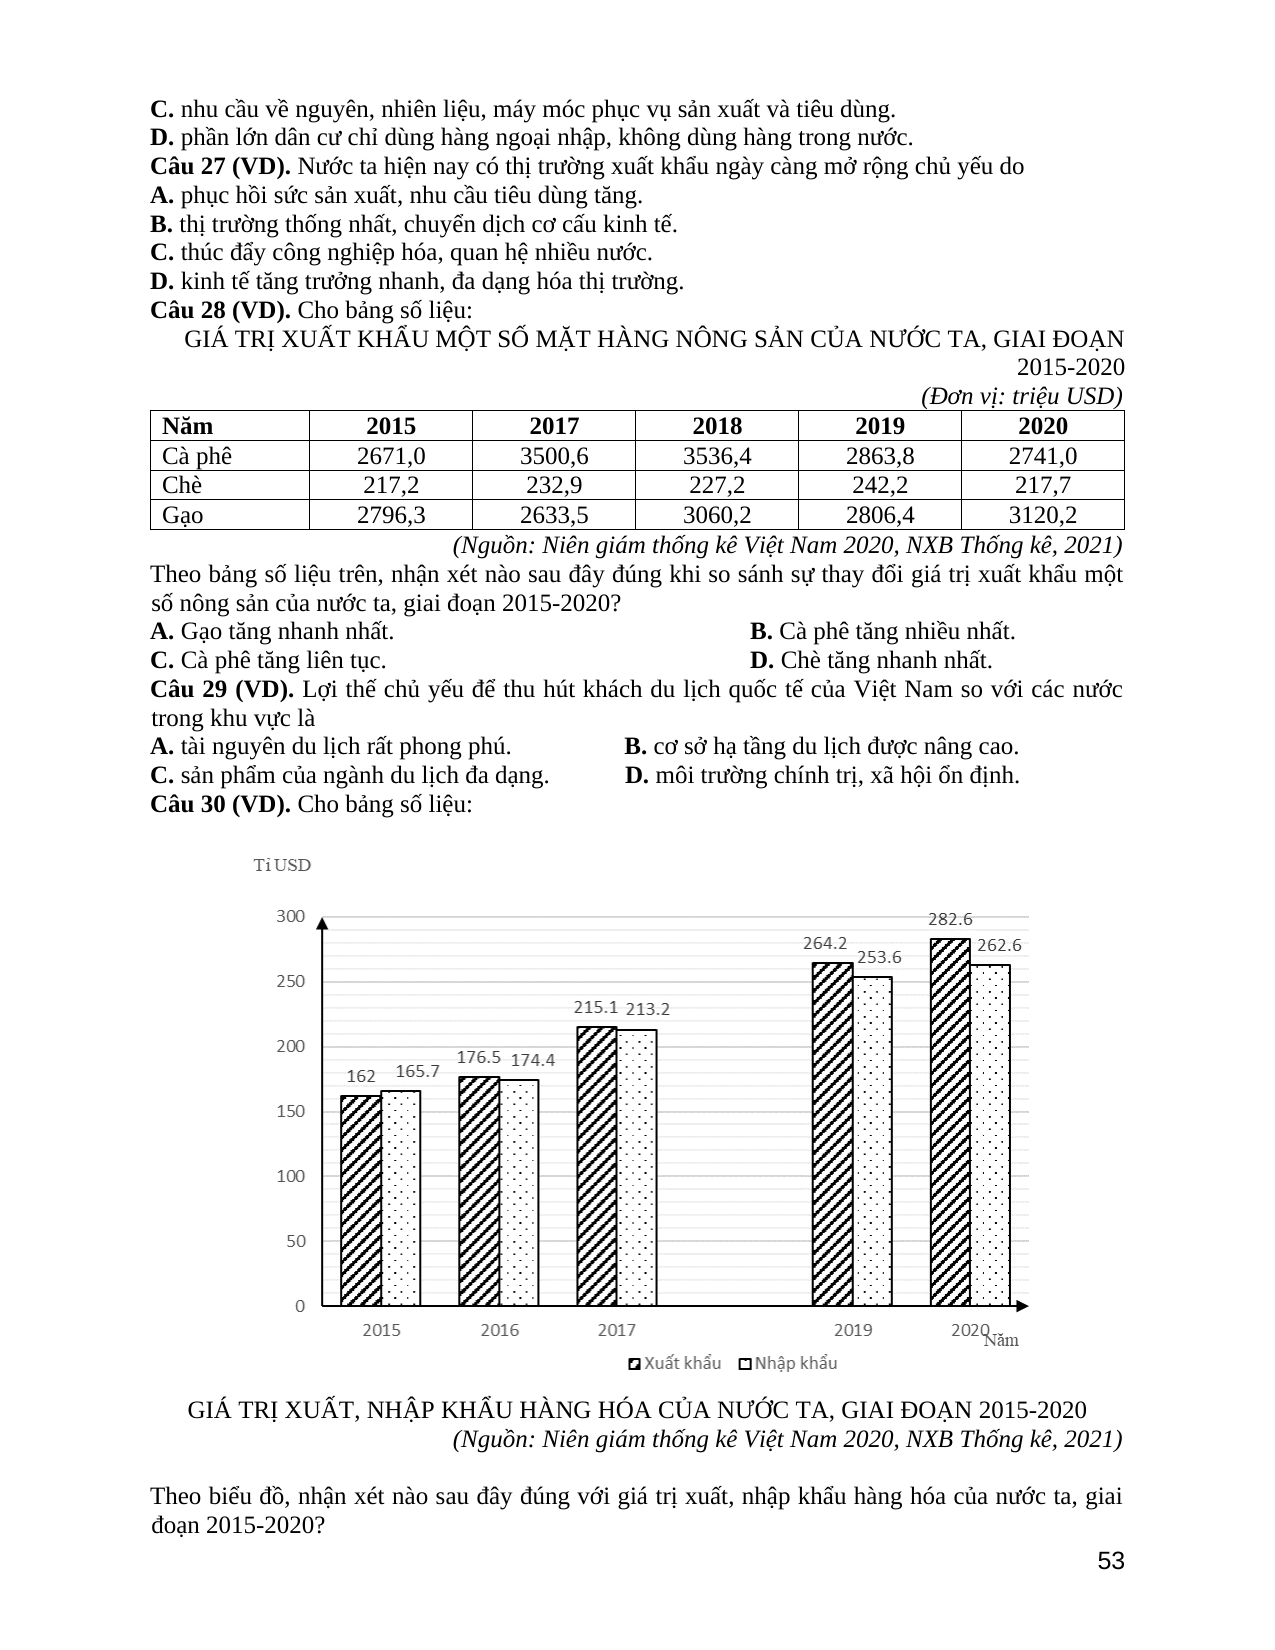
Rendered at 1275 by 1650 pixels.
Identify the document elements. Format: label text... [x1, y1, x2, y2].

text Câu 28 (VD). Cho bảng số liệu: [150, 295, 1125, 324]
text (Nguồn: Niên giám thống kê Việt Nam 2020, NXB Thống kê, 2021) [150, 1424, 1125, 1452]
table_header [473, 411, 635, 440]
text (Nguồn: Niên giám thống kê Việt Nam 2020, NXB Thống kê, 2021) [150, 530, 1125, 559]
text (Đơn vị: triệu USD) [150, 381, 1125, 410]
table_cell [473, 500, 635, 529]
text D. phần lớn dân cư chỉ dùng hàng ngoại nhập, không dùng hàng trong nước. [150, 122, 1125, 151]
text C. nhu cầu về nguyên, nhiên liệu, máy móc phục vụ sản xuất và tiêu dùng. [150, 94, 1125, 122]
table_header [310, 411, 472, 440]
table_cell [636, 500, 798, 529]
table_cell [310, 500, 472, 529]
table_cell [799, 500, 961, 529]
text B. thị trường thống nhất, chuyển dịch cơ cấu kinh tế. [150, 209, 1125, 237]
text C. Cà phê tăng liên tục. D. Chè tăng nhanh nhất. [150, 645, 1125, 674]
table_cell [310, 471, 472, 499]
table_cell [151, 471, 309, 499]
text Câu 30 (VD). Cho bảng số liệu: [150, 789, 1125, 818]
text A. phục hồi sức sản xuất, nhu cầu tiêu dùng tăng. [150, 180, 1125, 209]
text Theo bảng số liệu trên, nhận xét nào sau đây đúng khi so sánh sự thay đổi giá trị xuất khẩu một số nông sản của nước ta, giai đoạn 2015-2020? [150, 559, 1125, 616]
text Câu 27 (VD). Nước ta hiện nay có thị trường xuất khẩu ngày càng mở rộng chủ yếu do [150, 151, 1125, 180]
text D. kinh tế tăng trưởng nhanh, đa dạng hóa thị trường. [150, 266, 1125, 295]
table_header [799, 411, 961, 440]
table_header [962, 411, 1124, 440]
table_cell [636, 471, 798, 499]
picture [223, 846, 1052, 1395]
text C. thúc đẩy công nghiệp hóa, quan hệ nhiều nước. [150, 237, 1125, 266]
text Theo biểu đồ, nhận xét nào sau đây đúng với giá trị xuất, nhập khẩu hàng hóa của nước ta, giai đoạn 2015-2020? [150, 1481, 1125, 1539]
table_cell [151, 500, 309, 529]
text GIÁ TRỊ XUẤT KHẨU MỘT SỐ MẶT HÀNG NÔNG SẢN CỦA NƯỚC TA, GIAI ĐOẠN 2015-2020 [150, 324, 1125, 381]
text A. Gạo tăng nhanh nhất. B. Cà phê tăng nhiều nhất. [150, 616, 1125, 645]
text Câu 29 (VD). Lợi thế chủ yếu để thu hút khách du lịch quốc tế của Việt Nam so với các nước trong khu vực là [150, 674, 1125, 731]
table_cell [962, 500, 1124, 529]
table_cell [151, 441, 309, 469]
text C. sản phẩm của ngành du lịch đa dạng. D. môi trường chính trị, xã hội ổn định. [150, 760, 1125, 789]
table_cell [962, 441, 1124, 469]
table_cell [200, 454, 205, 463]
text A. tài nguyên du lịch rất phong phú. B. cơ sở hạ tầng du lịch được nâng cao. [150, 731, 1125, 760]
text GIÁ TRỊ XUẤT, NHẬP KHẨU HÀNG HÓA CỦA NƯỚC TA, GIAI ĐOẠN 2015-2020 [150, 1395, 1125, 1424]
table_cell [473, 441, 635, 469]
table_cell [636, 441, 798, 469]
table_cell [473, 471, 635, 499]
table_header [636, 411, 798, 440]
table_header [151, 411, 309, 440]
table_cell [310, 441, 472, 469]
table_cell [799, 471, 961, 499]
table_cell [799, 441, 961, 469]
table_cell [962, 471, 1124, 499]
